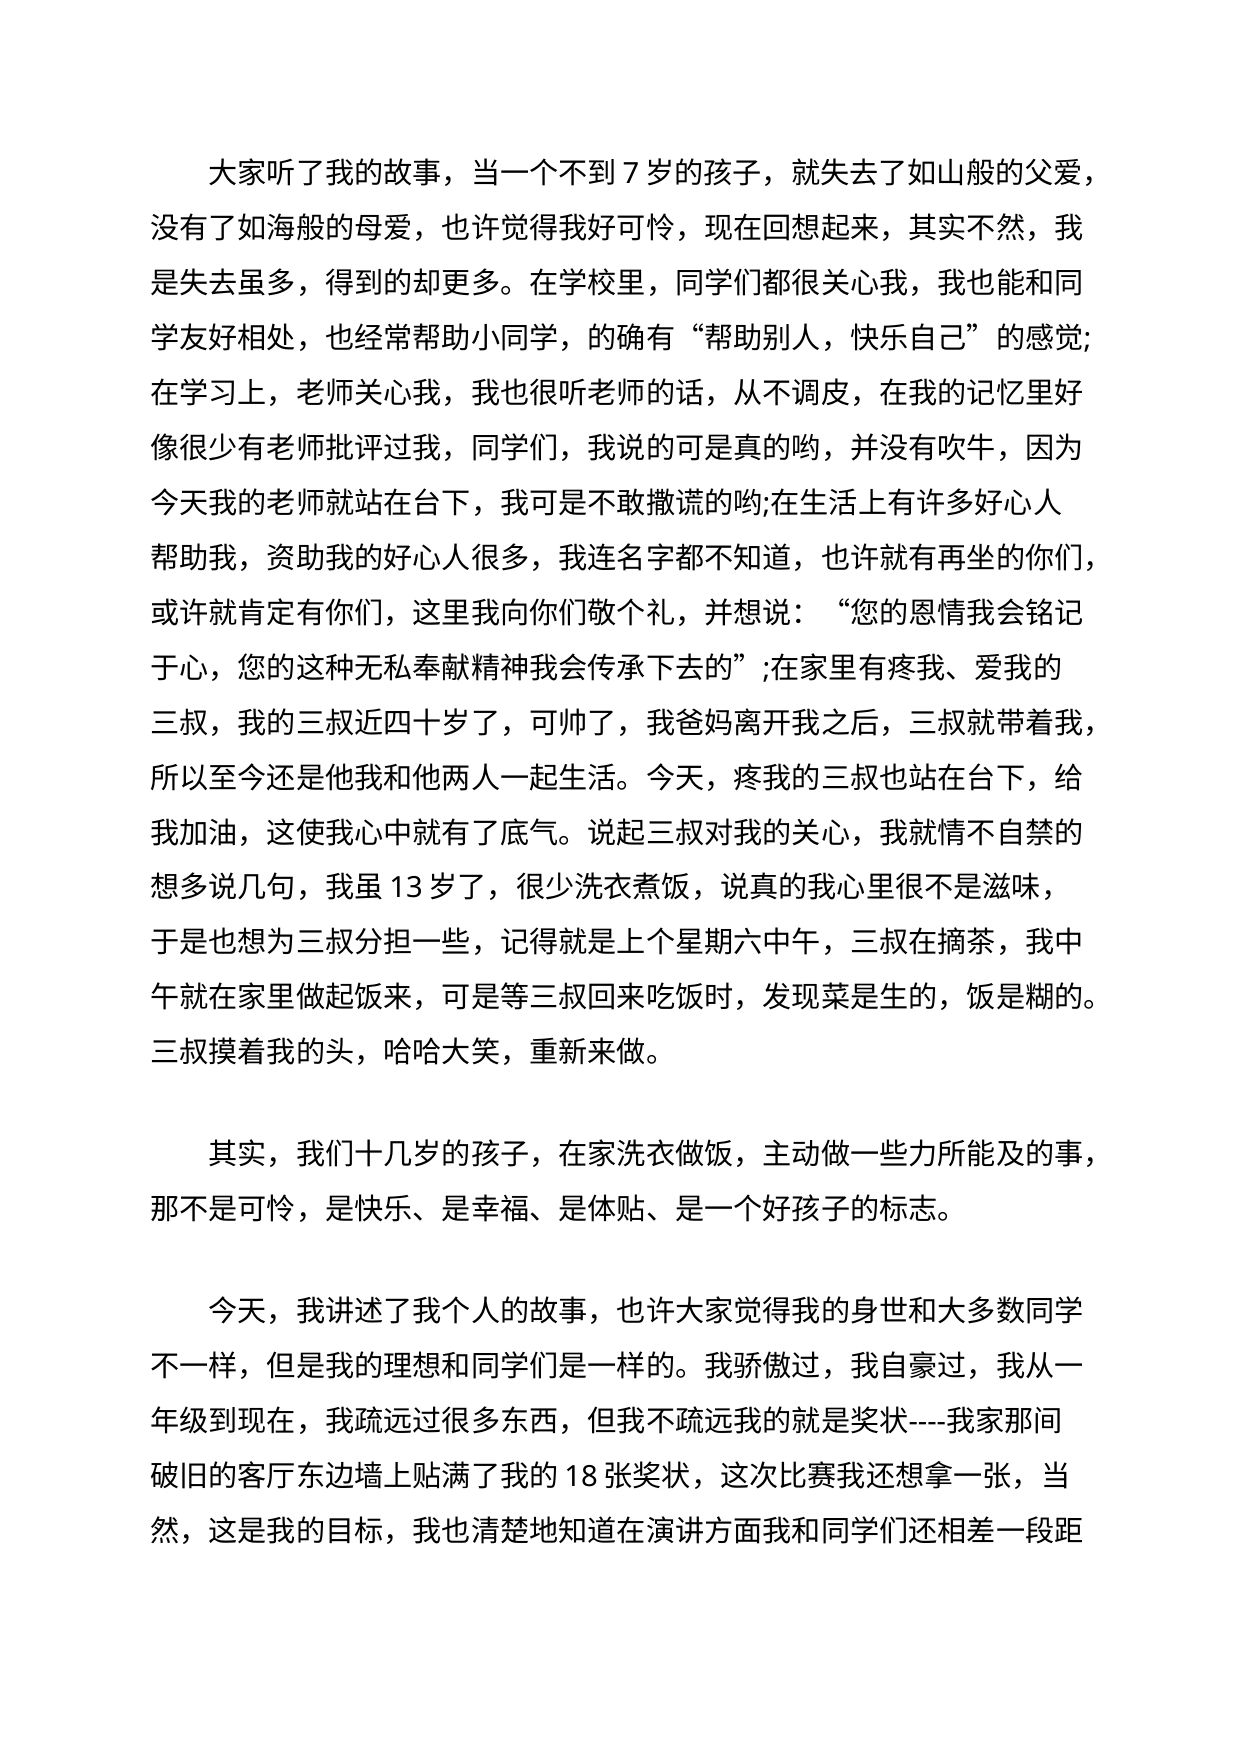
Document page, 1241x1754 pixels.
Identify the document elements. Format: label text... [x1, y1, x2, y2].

text 其实，我们十几岁的孩子，在家洗衣做饭，主动做一些力所能及的事，那不是可怜，是快乐、是幸福、是体贴、是一个好孩子的标志。 [150, 1131, 1090, 1228]
text 大家听了我的故事，当一个不到7岁的孩子，就失去了如山般的父爱，没有了如海般的母爱，也许觉得我好可怜，现在回想起来，其实不然，我是失去虽多，得到的却更多。在学校里，同学们都很关心我，我也能和同学友好相处，也经常帮助小同学，的确有“帮助别人，快乐自己”的感觉;在学习上，老师关心我，我也很听老师的话，从不调皮，在我的记忆里好像很少有老师批评过我，同学们，我说的可是真的哟，并没有吹牛，因为今天我的老师就站在台下，我可是不敢撒谎的哟;在生活上有许多好心人帮助我，资助我的好心人很多，我连名字都不知道，也许就有再坐的你们，或许就肯定有你们，这里我向你们敬个礼，并想说：“您的恩情我会铭记于心，您的这种无私奉献精神我会传承下去的”;在家里有疼我、爱我的三叔，我的三叔近四十岁了，可帅了，我爸妈离开我之后，三叔就带着我，所以至今还是他我和他两人一起生活。今天，疼我的三叔也站在台下，给我加油，这使我心中就有了底气。说起三叔对我的关心，我就情不自禁的想多说几句，我虽13岁了，很少洗衣煮饭，说真的我心里很不是滋味，于是也想为三叔分担一些，记得就是上个星期六中午，三叔在摘茶，我中午就在家里做起饭来，可是等三叔回来吃饭时，发现菜是生的，饭是糊的。三叔摸着我的头，哈哈大笑，重新来做。 [150, 150, 1090, 1071]
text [150, 1287, 1090, 1549]
